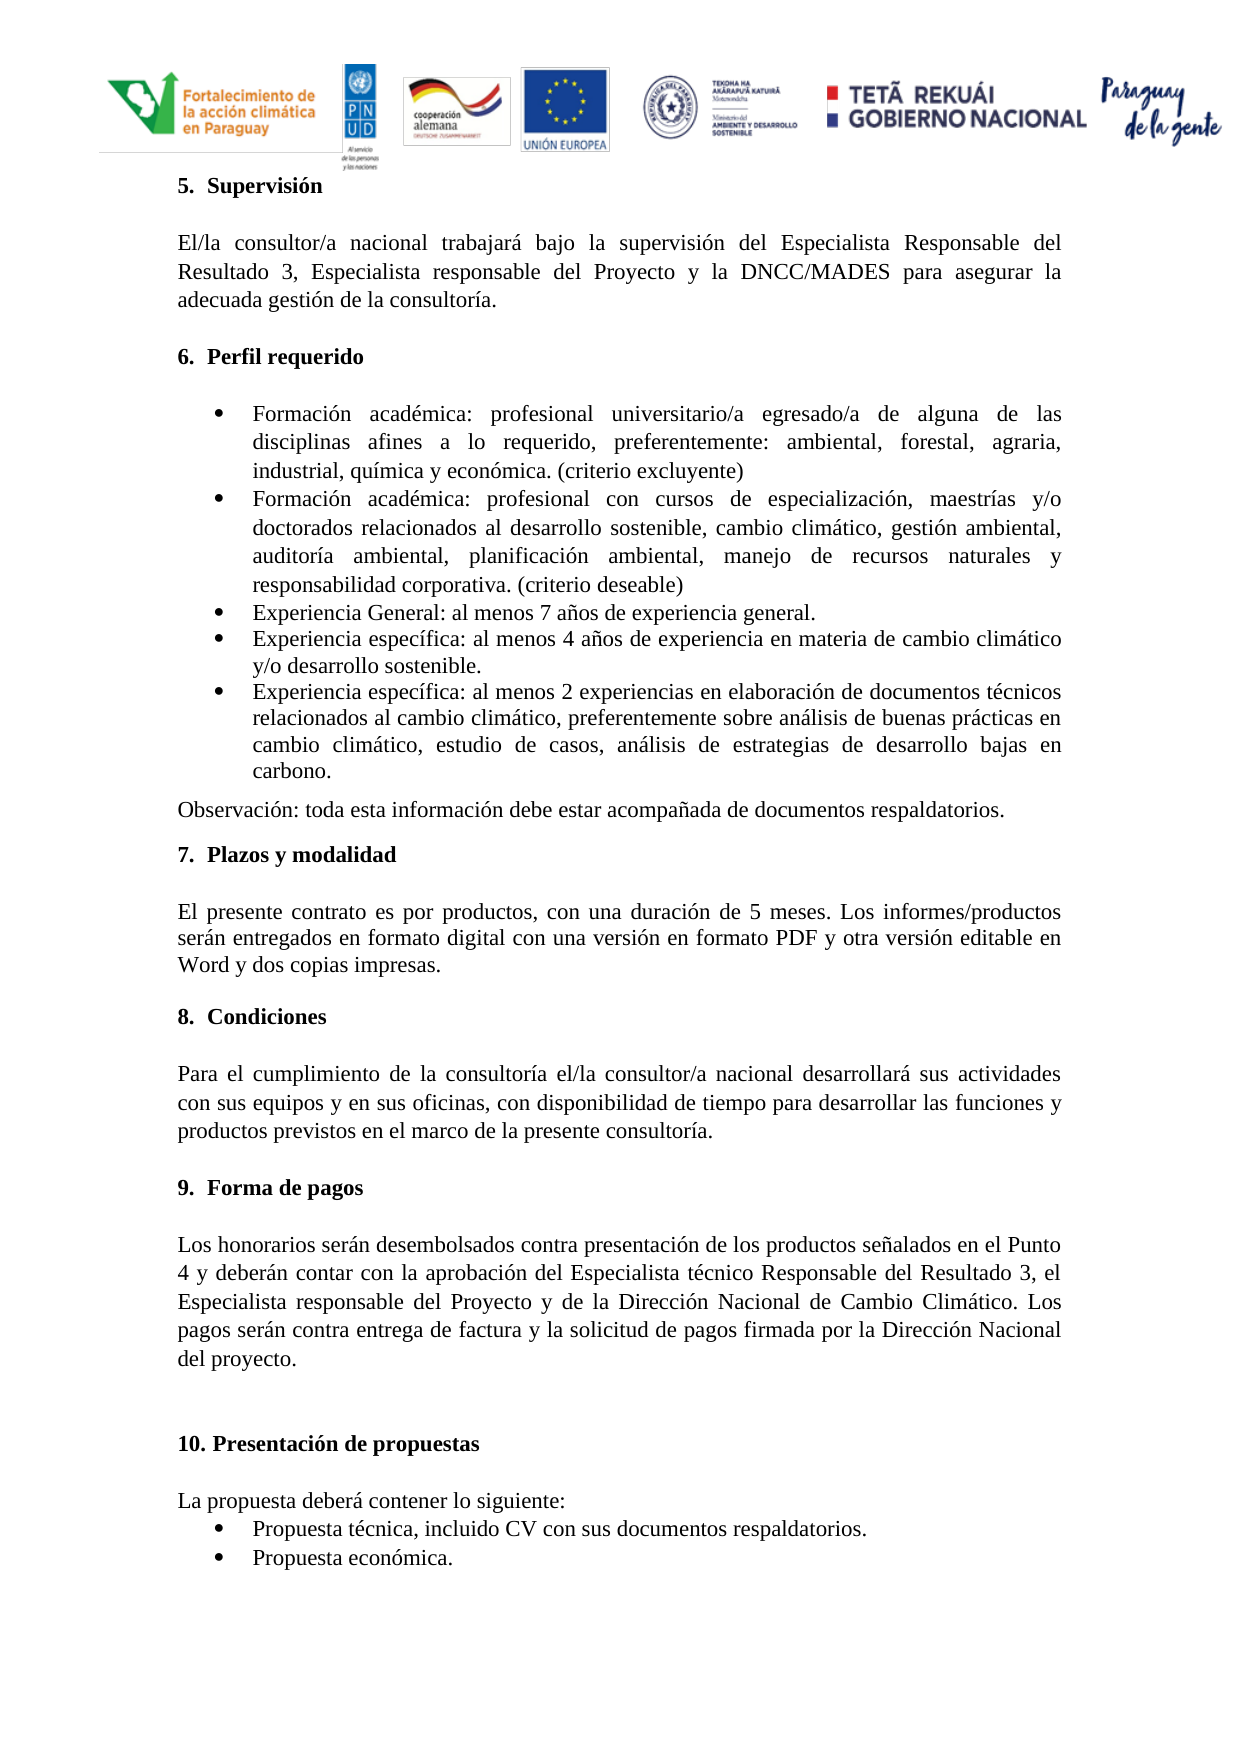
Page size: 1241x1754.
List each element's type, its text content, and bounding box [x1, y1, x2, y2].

text El presente contrato es por productos, con una duración de 5 meses. Los informes/productos serán entregados en formato digital con una versión en formato PDF y otra versión editable en Word y dos copias impresas. [177, 898, 1063, 977]
text Observación: toda esta información debe estar acompañada de documentos respaldatorios. [177, 796, 1063, 822]
list Experiencia específica: al menos 4 años de experiencia en materia de cambio climático y/o desarrollo sostenible. [215, 625, 1063, 678]
text Los honorarios serán desembolsados contra presentación de los productos señalados en el Punto 4 y deberán contar con la aprobación del Especialista técnico Responsable del Resultado 3, el Especialista responsable del Proyecto y de la Dirección Nacional de Cambio Climático. Los pagos serán contra entrega de factura y la solicitud de pagos firmada por la Dirección Nacional del proyecto. [177, 1231, 1063, 1371]
list Propuesta técnica, incluido CV con sus documentos respaldatorios. [215, 1515, 1063, 1542]
list Para el cumplimiento de la consultoría el/la consultor/a nacional desarrollará sus actividades con sus equipos y en sus oficinas, con disponibilidad de tiempo para desarrollar las funciones y productos previstos en el marco de la presente consultoría. [177, 1060, 1063, 1143]
list Condiciones [177, 1003, 1063, 1030]
list Supervisión [177, 162, 1063, 199]
text La propuesta deberá contener lo siguiente: [177, 1487, 1063, 1513]
text El/la consultor/a nacional trabajará bajo la supervisión del Especialista Responsable del Resultado 3, Especialista responsable del Proyecto y la DNCC/MADES para asegurar la adecuada gestión de la consultoría. [177, 229, 1063, 313]
list Forma de pagos [177, 1174, 1063, 1200]
list Formación académica: profesional universitario/a egresado/a de alguna de las disciplinas afines a lo requerido, preferentemente: ambiental, forestal, agraria, industrial, química y económica. (criterio excluyente) [215, 400, 1063, 483]
list Formación académica: profesional con cursos de especialización, maestrías y/o doctorados relacionados al desarrollo sostenible, cambio climático, gestión ambiental, auditoría ambiental, planificación ambiental, manejo de recursos naturales y responsabilidad corporativa. (criterio deseable) [215, 485, 1063, 597]
list Propuesta económica. [215, 1544, 1063, 1570]
picture [99, 64, 1229, 171]
list Perfil requerido [177, 343, 1063, 369]
list Experiencia específica: al menos 2 experiencias en elaboración de documentos técnicos relacionados al cambio climático, preferentemente sobre análisis de buenas prácticas en cambio climático, estudio de casos, análisis de estrategias de desarrollo bajas en carbono. [215, 678, 1063, 783]
list Experiencia General: al menos 7 años de experiencia general. [215, 599, 1063, 625]
list Plazos y modalidad [177, 841, 1063, 867]
list Presentación de propuestas [177, 1430, 1063, 1456]
